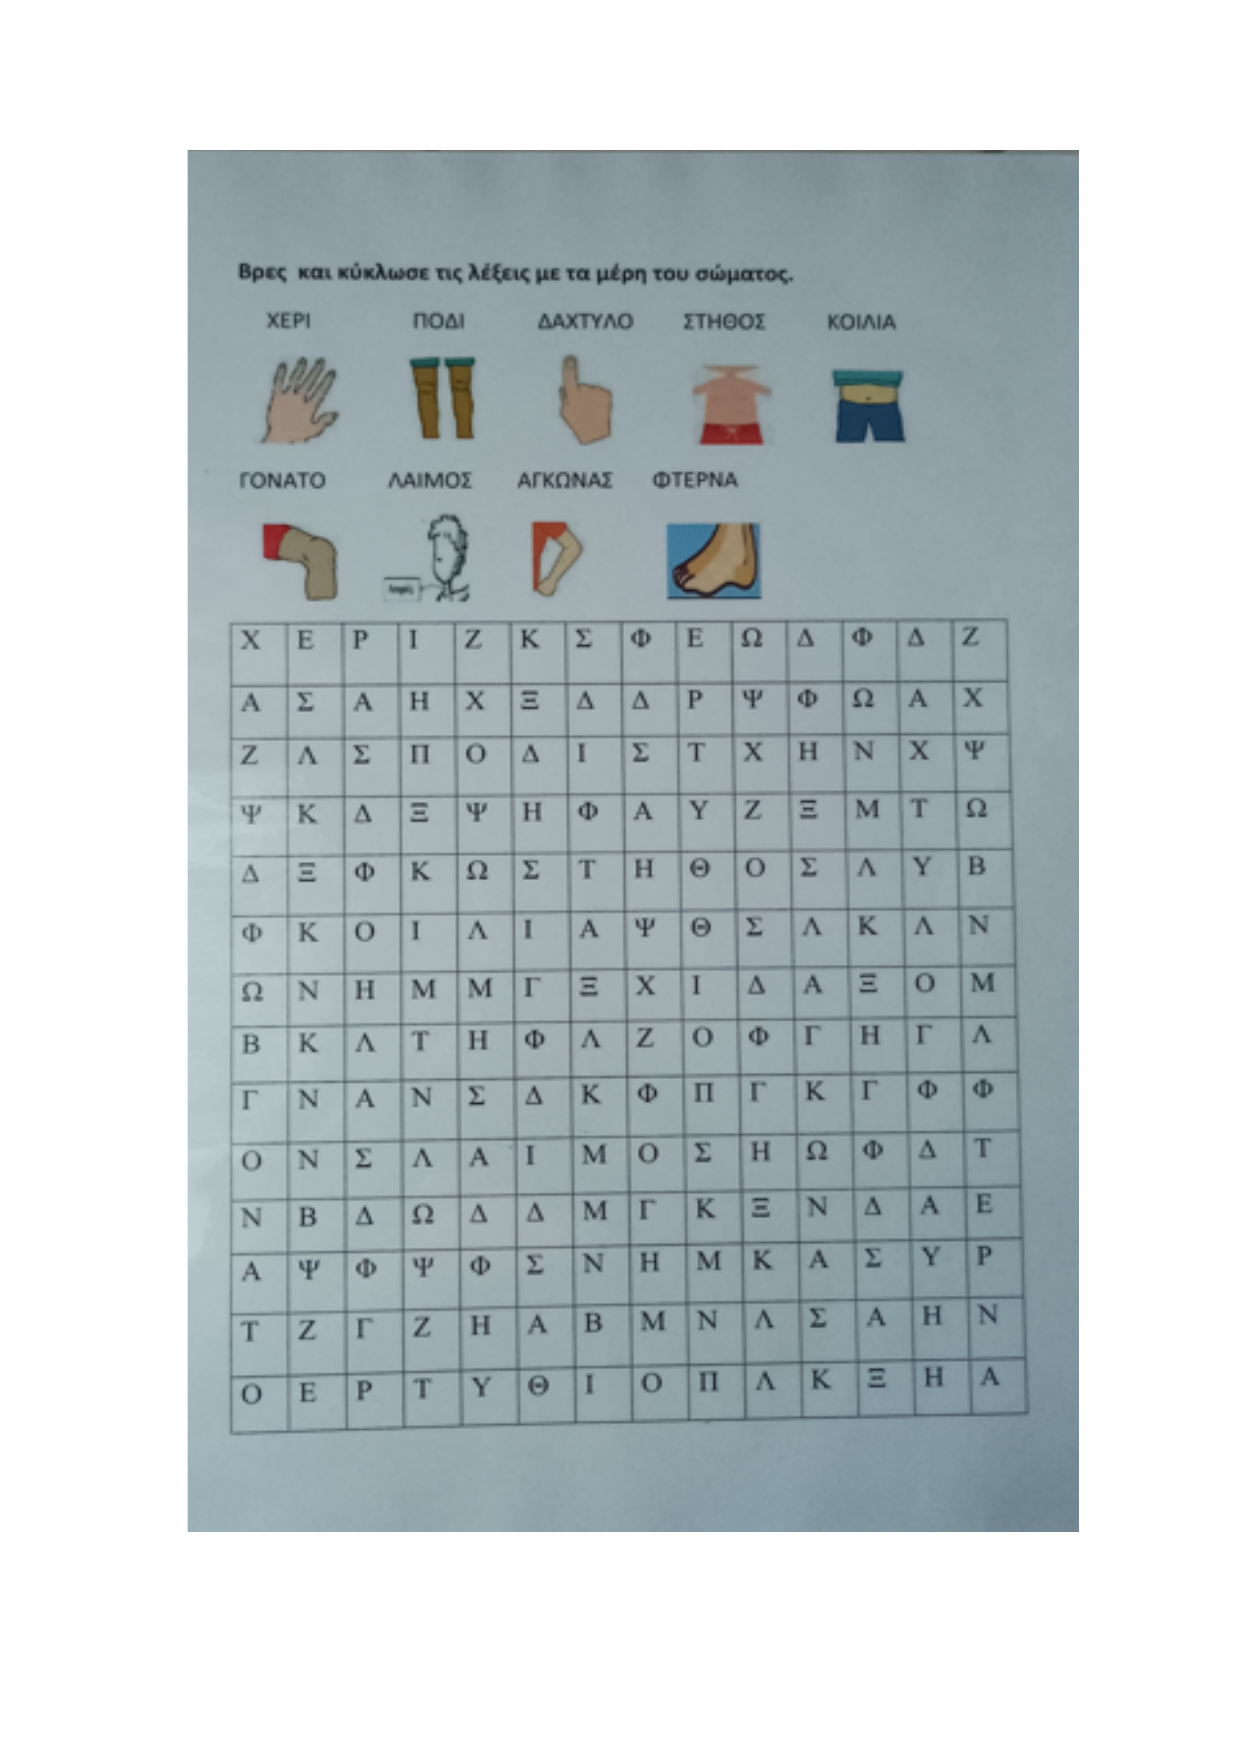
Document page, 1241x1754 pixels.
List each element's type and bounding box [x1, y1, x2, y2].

picture [187, 150, 1079, 1532]
